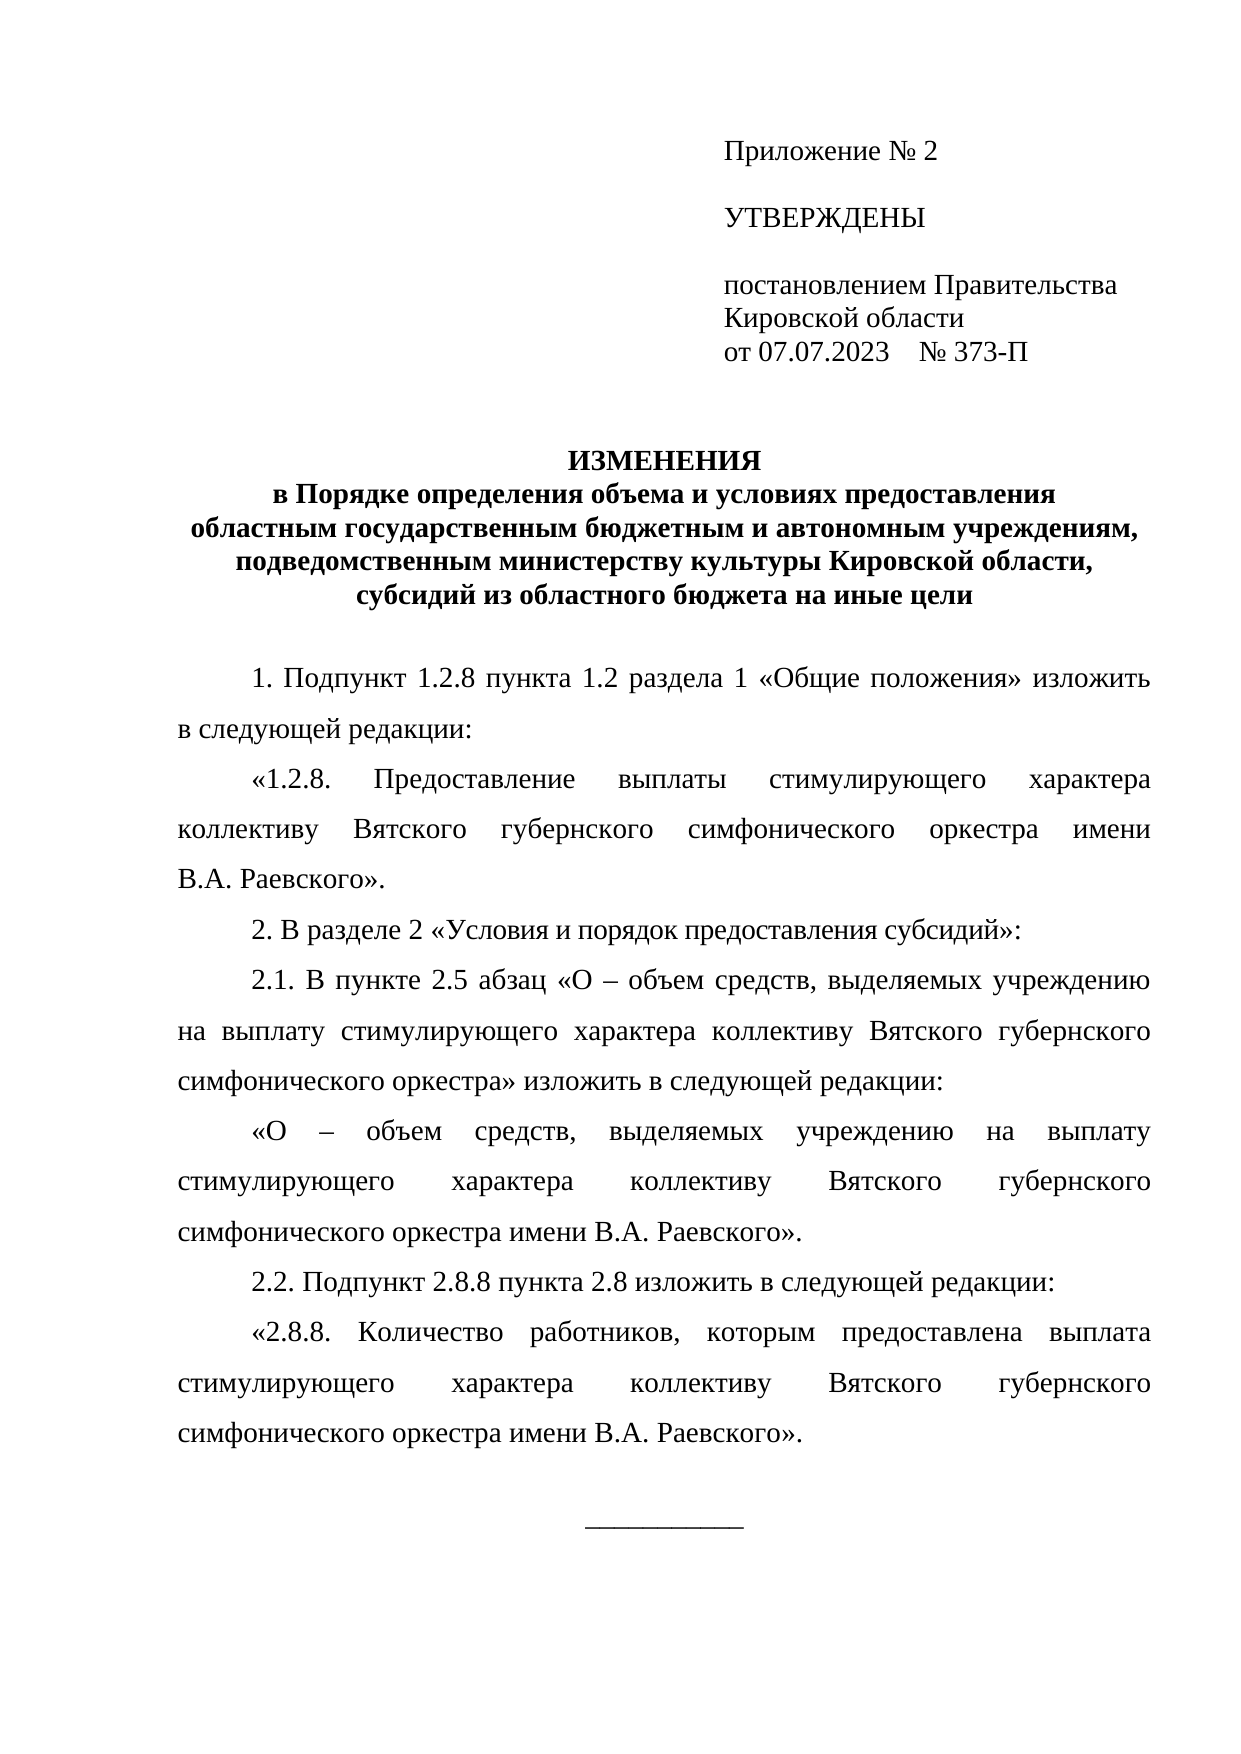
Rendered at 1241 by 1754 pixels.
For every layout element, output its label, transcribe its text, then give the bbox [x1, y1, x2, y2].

text постановлением Правительства [723, 267, 1152, 301]
text «2.8.8. Количество работников, которым предоставлена выплата стимулирующего характера коллективу Вятского губернского симфонического оркестра имени В.А. Раевского». [177, 1314, 1152, 1449]
text 2.1. В пункте 2.5 абзац «О – объем средств, выделяемых учреждению на выплату стимулирующего характера коллективу Вятского губернского симфонического оркестра» изложить в следующей редакции: [177, 962, 1152, 1096]
text ___________ [177, 1465, 1152, 1540]
text ИЗМЕНЕНИЯ [177, 443, 1152, 476]
text от 07.07.2023 № 373-П [723, 334, 1152, 368]
text 1. Подпункт 1.2.8 пункта 1.2 раздела 1 «Общие положения» изложить в следующей редакции: [177, 660, 1152, 744]
text областным государственным бюджетным и автономным учреждениям, подведомственным министерству культуры Кировской области, субсидий из областного бюджета на иные цели [177, 510, 1152, 610]
text «О – объем средств, выделяемых учреждению на выплату стимулирующего характера коллективу Вятского губернского симфонического оркестра имени В.А. Раевского». [177, 1113, 1152, 1247]
text УТВЕРЖДЕНЫ [723, 200, 1152, 233]
text Кировской области [723, 301, 1152, 334]
text «1.2.8. Предоставление выплаты стимулирующего характера коллективу Вятского губернского симфонического оркестра имени В.А. Раевского». [177, 761, 1152, 895]
text 2.2. Подпункт 2.8.8 пункта 2.8 изложить в следующей редакции: [177, 1264, 1152, 1298]
text Приложение № 2 [723, 133, 1152, 166]
text 2. В разделе 2 «Условия и порядок предоставления субсидий»: [177, 912, 1152, 946]
text в Порядке определения объема и условиях предоставления [177, 476, 1152, 510]
